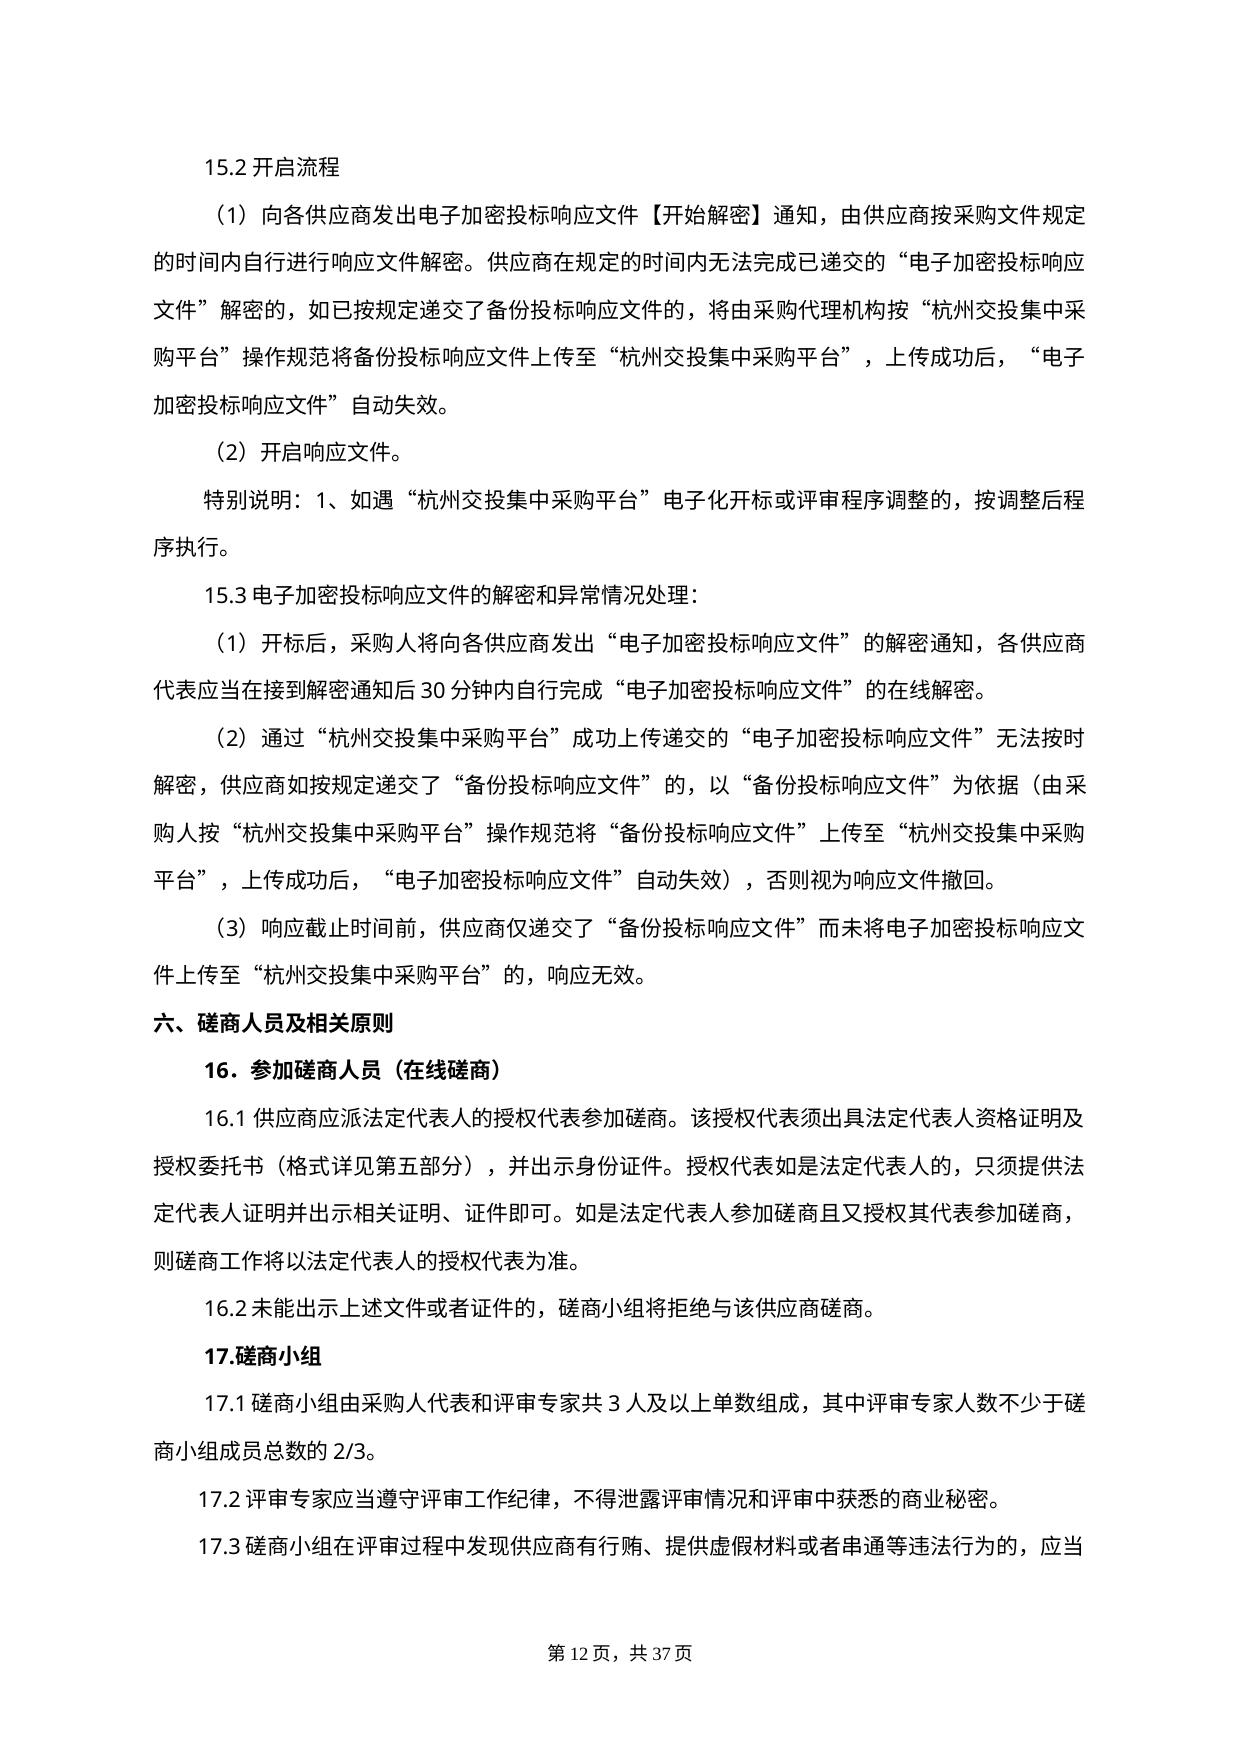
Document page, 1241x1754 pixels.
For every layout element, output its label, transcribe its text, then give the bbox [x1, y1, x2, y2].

subtitle 六、磋商人员及相关原则 [153, 1006, 1087, 1038]
text （1）开标后，采购人将向各供应商发出“电子加密投标响应文件”的解密通知，各供应商代表应当在接到解密通知后30分钟内自行完成“电子加密投标响应文件”的在线解密。 [153, 626, 1087, 705]
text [153, 1529, 1087, 1561]
text 17.2评审专家应当遵守评审工作纪律，不得泄露评审情况和评审中获悉的商业秘密。 [153, 1482, 1087, 1513]
text （2）通过“杭州交投集中采购平台”成功上传递交的“电子加密投标响应文件”无法按时解密，供应商如按规定递交了“备份投标响应文件”的，以“备份投标响应文件”为依据（由采购人按“杭州交投集中采购平台”操作规范将“备份投标响应文件”上传至“杭州交投集中采购平台”，上传成功后，“电子加密投标响应文件”自动失效），否则视为响应文件撤回。 [153, 721, 1087, 895]
text （1）向各供应商发出电子加密投标响应文件【开始解密】通知，由供应商按采购文件规定的时间内自行进行响应文件解密。供应商在规定的时间内无法完成已递交的“电子加密投标响应文件”解密的，如已按规定递交了备份投标响应文件的，将由采购代理机构按“杭州交投集中采购平台”操作规范将备份投标响应文件上传至“杭州交投集中采购平台”，上传成功后，“电子加密投标响应文件”自动失效。 [153, 198, 1087, 419]
text 15.3电子加密投标响应文件的解密和异常情况处理： [153, 578, 1087, 610]
text 17.1磋商小组由采购人代表和评审专家共3人及以上单数组成，其中评审专家人数不少于磋商小组成员总数的2/3。 [153, 1386, 1087, 1466]
text 16.1 供应商应派法定代表人的授权代表参加磋商。该授权代表须出具法定代表人资格证明及授权委托书（格式详见第五部分），并出示身份证件。授权代表如是法定代表人的，只须提供法定代表人证明并出示相关证明、证件即可。如是法定代表人参加磋商且又授权其代表参加磋商，则磋商工作将以法定代表人的授权代表为准。 [153, 1101, 1087, 1275]
text 17.磋商小组 [153, 1339, 1087, 1371]
text 特别说明：1、如遇“杭州交投集中采购平台”电子化开标或评审程序调整的，按调整后程序执行。 [153, 483, 1087, 562]
text （2）开启响应文件。 [153, 435, 1087, 467]
text 16．参加磋商人员（在线磋商） [153, 1053, 1087, 1085]
text 16.2未能出示上述文件或者证件的，磋商小组将拒绝与该供应商磋商。 [153, 1291, 1087, 1323]
text 15.2 开启流程 [153, 150, 1087, 182]
text （3）响应截止时间前，供应商仅递交了“备份投标响应文件”而未将电子加密投标响应文件上传至“杭州交投集中采购平台”的，响应无效。 [153, 911, 1087, 990]
